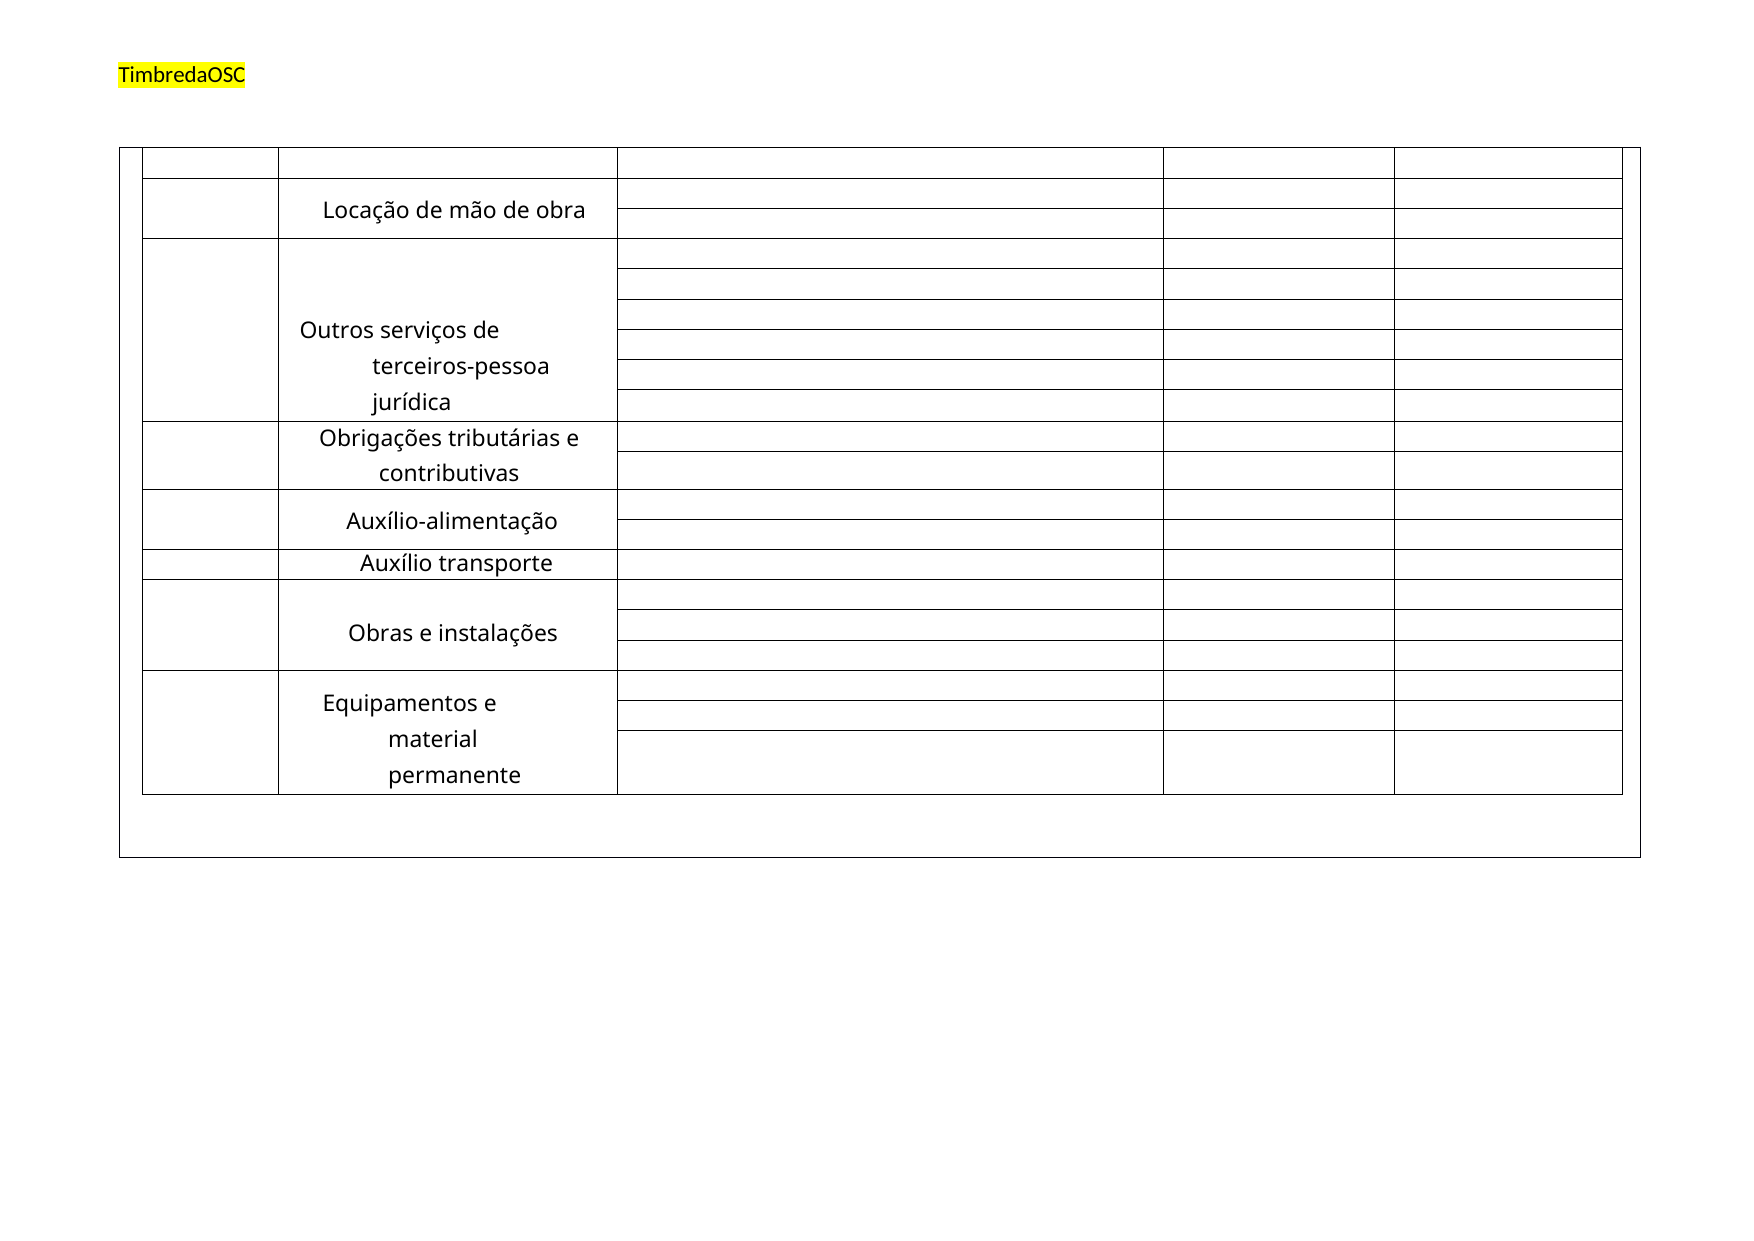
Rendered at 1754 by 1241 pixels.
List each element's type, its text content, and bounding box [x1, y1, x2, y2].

table_cell Obras e instalações [279, 580, 617, 670]
table_cell [143, 179, 278, 238]
table_cell Auxílio-alimentação [279, 490, 617, 549]
table_cell [1164, 269, 1394, 298]
table_cell Locação de mão de obra [279, 179, 617, 238]
table_cell [1395, 641, 1622, 670]
table_cell [618, 390, 1163, 421]
table_cell [1164, 239, 1394, 268]
table_cell [120, 794, 1640, 857]
table_cell [618, 452, 1163, 488]
table_cell [1395, 422, 1622, 451]
table_header [618, 148, 1163, 178]
table_cell [143, 671, 278, 794]
table_cell [1395, 671, 1622, 700]
table_header [1164, 148, 1394, 178]
table_cell [1395, 610, 1622, 639]
table_cell [143, 490, 278, 549]
table_cell [1395, 209, 1622, 238]
table_cell [1395, 520, 1622, 549]
table_cell [618, 490, 1163, 519]
table_cell [1164, 209, 1394, 238]
table_cell [1395, 580, 1622, 609]
table_header [1623, 148, 1640, 794]
table_cell [618, 360, 1163, 389]
table_cell [1395, 701, 1622, 730]
table_cell [1395, 300, 1622, 329]
table_cell [618, 550, 1163, 579]
table_cell [618, 179, 1163, 208]
table_cell [1164, 452, 1394, 488]
table_cell [143, 422, 278, 488]
table_cell [143, 550, 278, 579]
table_cell [1164, 330, 1394, 359]
table_cell Auxílio transporte [279, 550, 617, 579]
table_cell [1164, 610, 1394, 639]
table_cell [1164, 360, 1394, 389]
table_cell [1164, 179, 1394, 208]
table_cell Outros serviços de terceiros-pessoa jurídica [279, 239, 617, 421]
table_header [143, 148, 278, 178]
table_cell [618, 269, 1163, 298]
table_cell [618, 671, 1163, 700]
table_cell [1395, 490, 1622, 519]
table_cell [1164, 641, 1394, 670]
table_cell [618, 330, 1163, 359]
table_cell [1164, 731, 1394, 794]
table_cell [618, 610, 1163, 639]
table_cell [618, 641, 1163, 670]
table_cell [1164, 701, 1394, 730]
table_cell [618, 239, 1163, 268]
table_cell [618, 701, 1163, 730]
table_cell [1395, 239, 1622, 268]
table_cell [618, 520, 1163, 549]
table_cell [1164, 550, 1394, 579]
table_cell [618, 300, 1163, 329]
table_cell [1395, 731, 1622, 794]
table_cell [1395, 390, 1622, 421]
table_cell [143, 239, 278, 421]
table_cell [143, 580, 278, 670]
table_cell [1164, 520, 1394, 549]
table_header [120, 148, 142, 794]
table_cell [618, 422, 1163, 451]
table_cell [1395, 360, 1622, 389]
table_cell [1395, 550, 1622, 579]
table_cell [1164, 390, 1394, 421]
table_cell Equipamentos e material permanente [279, 671, 617, 794]
table_cell [1395, 452, 1622, 488]
table_cell [618, 209, 1163, 238]
table_cell [1164, 490, 1394, 519]
table_cell [618, 731, 1163, 794]
table_cell Obrigações tributárias e contributivas [279, 422, 617, 488]
table_cell [1164, 300, 1394, 329]
table_cell [1395, 269, 1622, 298]
table_header [1395, 148, 1622, 178]
table_cell [1395, 179, 1622, 208]
table_cell [1395, 330, 1622, 359]
table_cell [618, 580, 1163, 609]
table_header [279, 148, 617, 178]
table_cell [1164, 671, 1394, 700]
table_cell [1164, 580, 1394, 609]
table_cell [1164, 422, 1394, 451]
